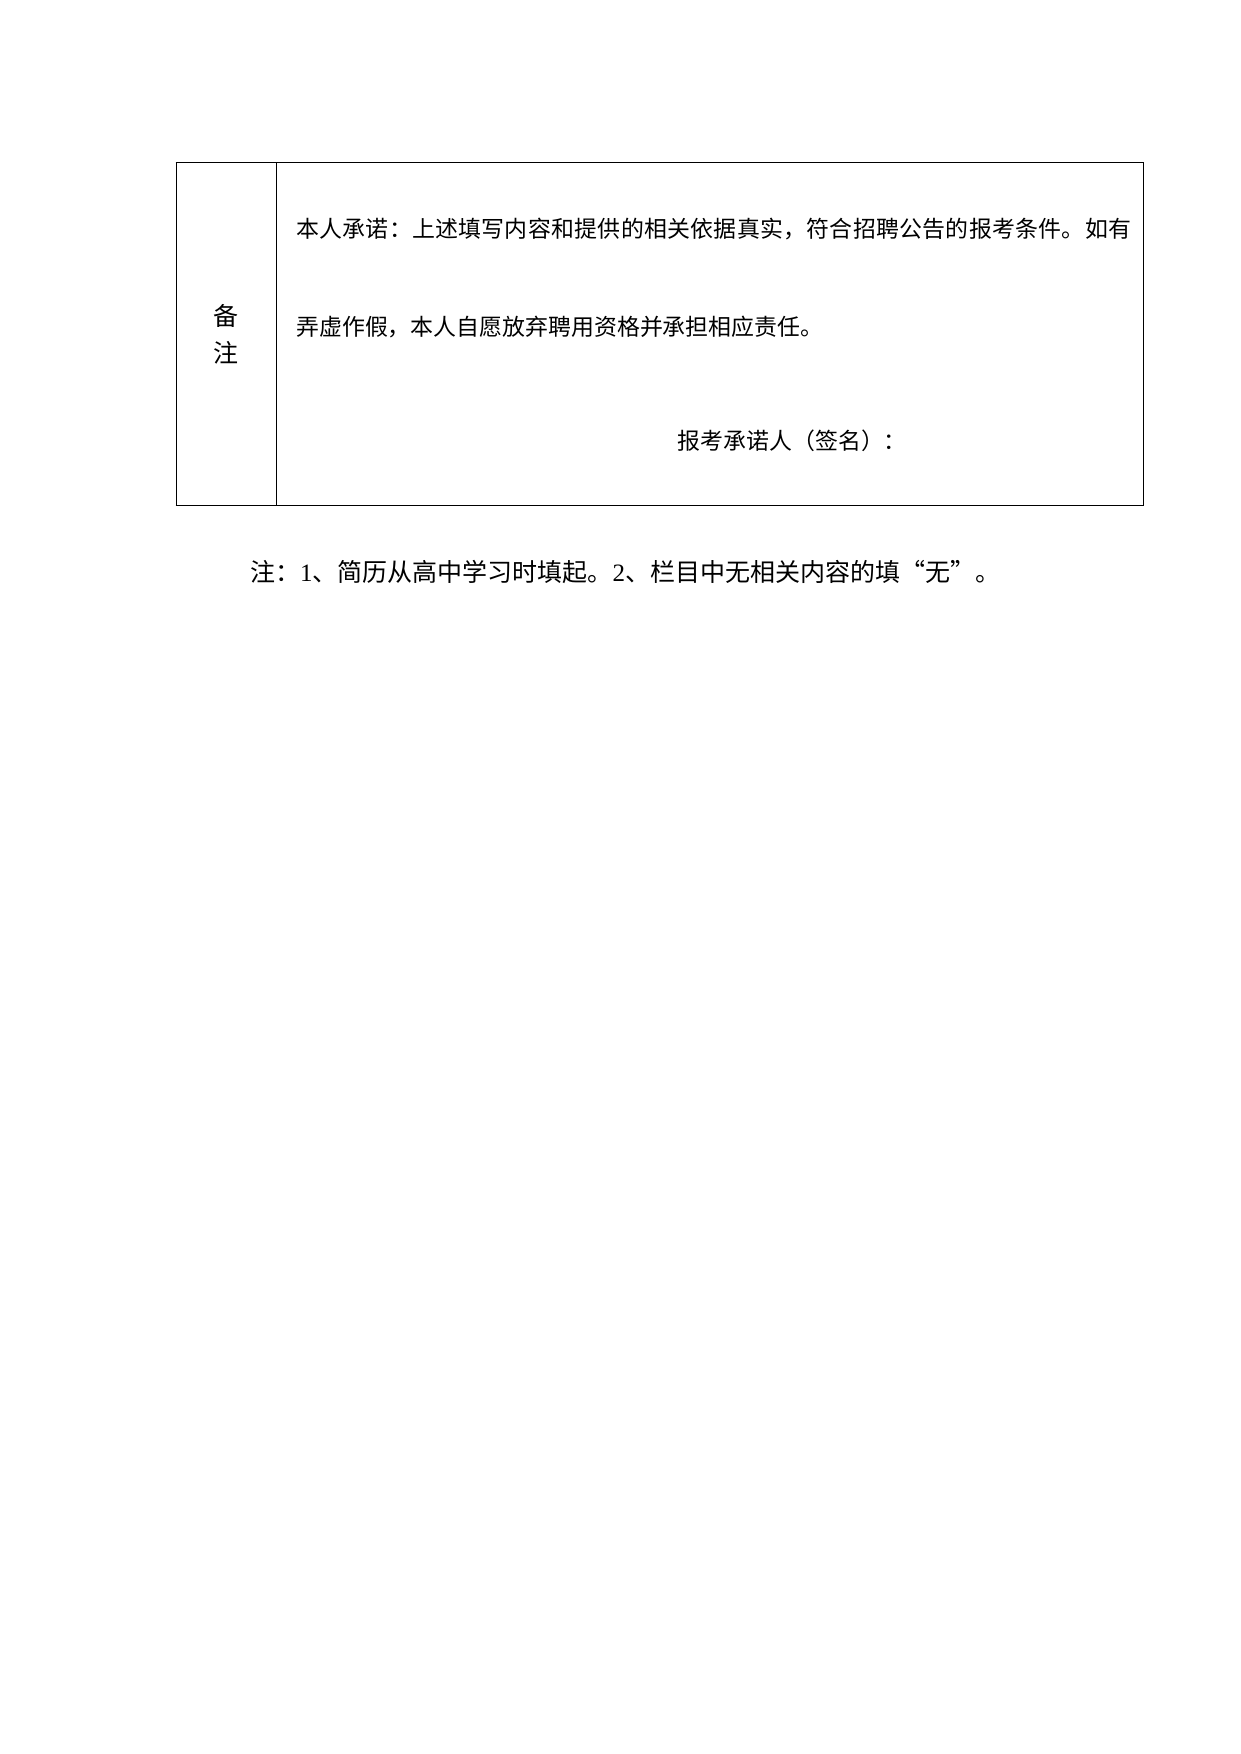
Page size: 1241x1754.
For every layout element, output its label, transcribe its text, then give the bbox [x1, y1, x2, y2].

table_cell 备 注 [177, 163, 276, 504]
table_cell 本人承诺：上述填写内容和提供的相关依据真实，符合招聘公告的报考条件。如有弄虚作假，本人自愿放弃聘用资格并承担相应责任。 报考承诺人（签名）： [277, 163, 1143, 504]
text 注：1、简历从高中学习时填起。2、栏目中无相关内容的填“无”。 [187, 538, 1053, 603]
